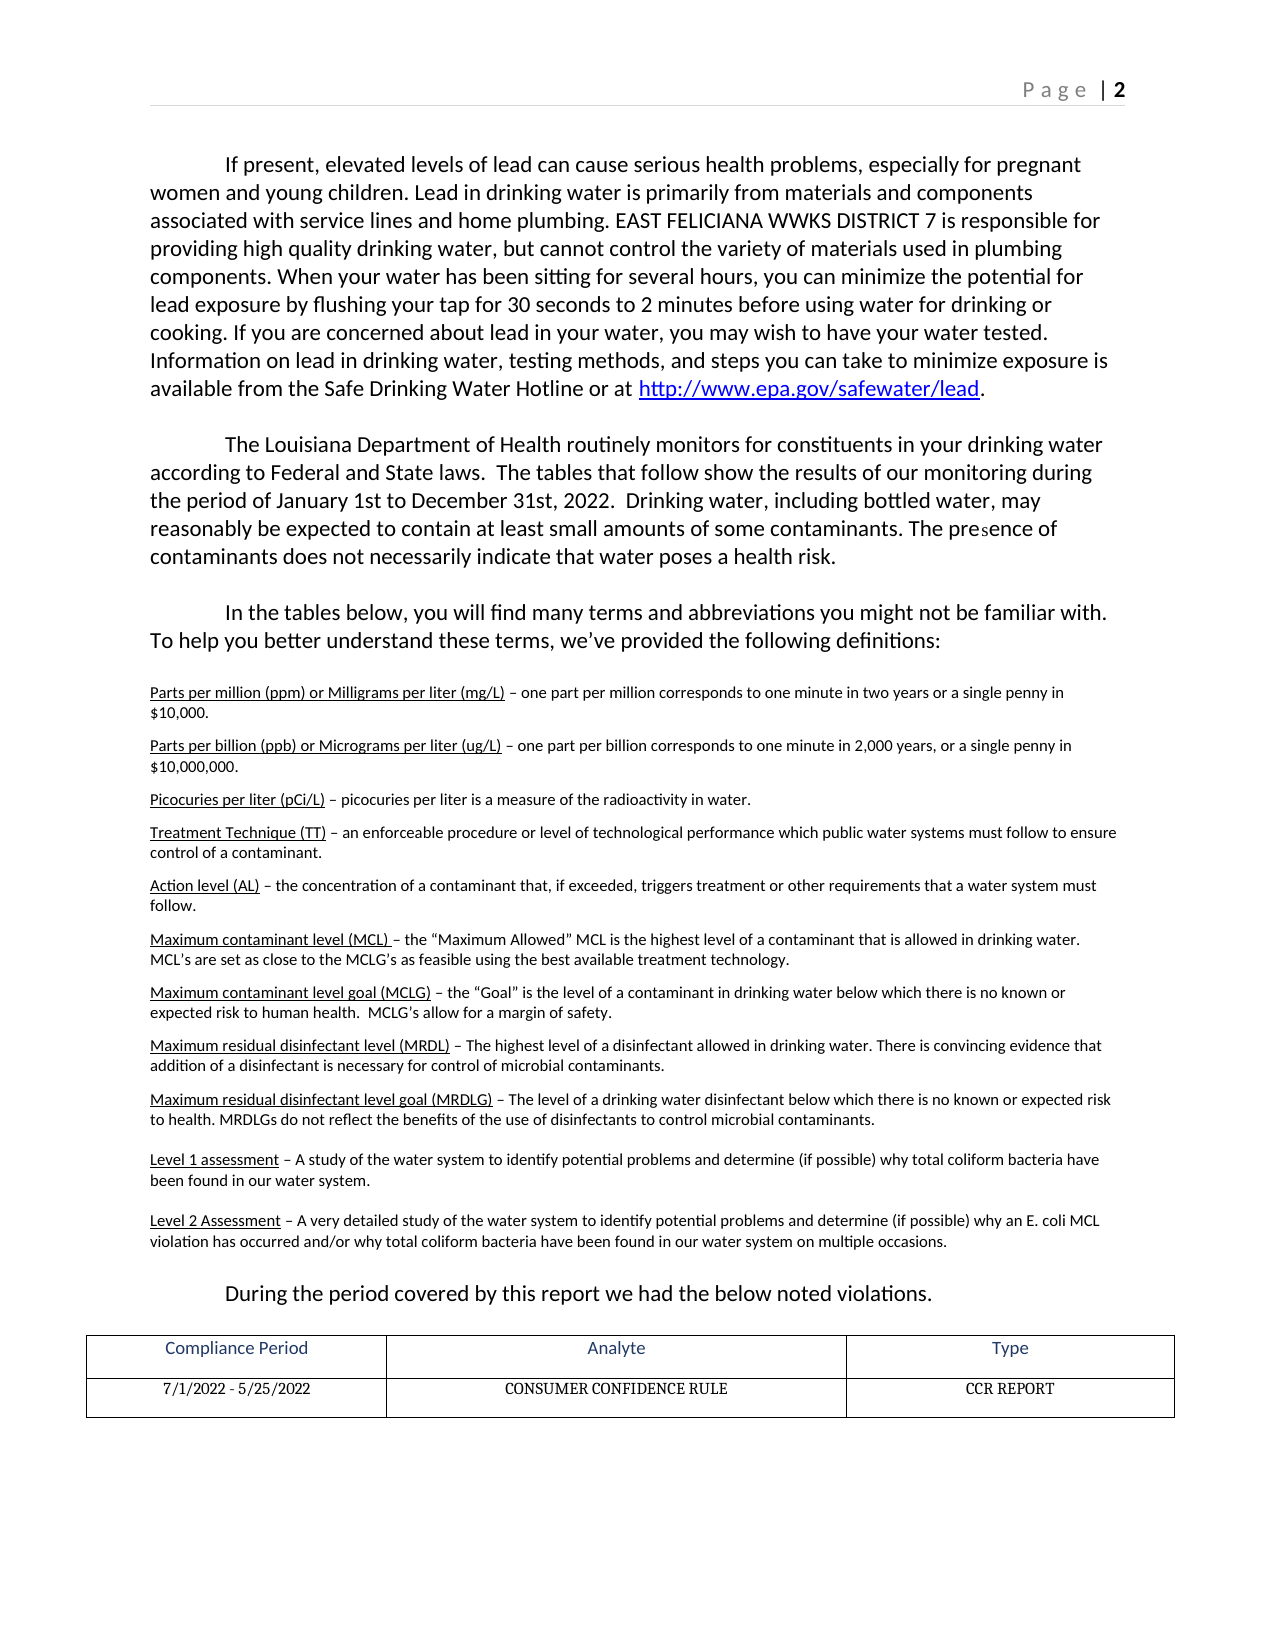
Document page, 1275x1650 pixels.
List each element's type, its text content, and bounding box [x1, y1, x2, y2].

text Level 1 assessment – A study of the water system to identify potential problems and determine (if possible) why total coliform bacteria have been found in our water system. [150, 1150, 1125, 1190]
text Treatment Technique (TT) – an enforceable procedure or level of technological performance which public water systems must follow to ensure control of a contaminant. [150, 822, 1125, 863]
text Picocuries per liter (pCi/L) – picocuries per liter is a measure of the radioactivity in water. [150, 789, 1125, 809]
table_cell 7/1/2022 - 5/25/2022 [87, 1379, 386, 1417]
text Parts per million (ppm) or Milligrams per liter (mg/L) – one part per million corresponds to one minute in two years or a single penny in $10,000. [150, 682, 1125, 723]
text The Louisiana Department of Health routinely monitors for constituents in your drinking water according to Federal and State laws. The tables that follow show the results of our monitoring during the period of January 1st to December 31st, 2022. Drinking water, including bottled water, may reasonably be expected to contain at least small amounts of some contaminants. The presence of contaminants does not necessarily indicate that water poses a health risk. [150, 430, 1125, 570]
text Maximum contaminant level goal (MCLG) – the “Goal” is the level of a contaminant in drinking water below which there is no known or expected risk to human health. MCLG’s allow for a margin of safety. [150, 982, 1125, 1023]
table_header Compliance Period [87, 1336, 386, 1378]
text Action level (AL) – the concentration of a contaminant that, if exceeded, triggers treatment or other requirements that a water system must follow. [150, 875, 1125, 916]
text In the tables below, you will find many terms and abbreviations you might not be familiar with. To help you better understand these terms, we’ve provided the following definitions: [150, 598, 1125, 654]
text Level 2 Assessment – A very detailed study of the water system to identify potential problems and determine (if possible) why an E. coli MCL violation has occurred and/or why total coliform bacteria have been found in our water system on multiple occasions. [150, 1211, 1125, 1251]
text Maximum residual disinfectant level (MRDL) – The highest level of a disinfectant allowed in drinking water. There is convincing evidence that addition of a disinfectant is necessary for control of microbial contaminants. [150, 1035, 1125, 1076]
table_header Analyte [387, 1336, 846, 1378]
text Maximum contaminant level (MCL) – the “Maximum Allowed” MCL is the highest level of a contaminant that is allowed in drinking water. MCL’s are set as close to the MCLG’s as feasible using the best available treatment technology. [150, 929, 1125, 969]
text Maximum residual disinfectant level goal (MRDLG) – The level of a drinking water disinfectant below which there is no known or expected risk to health. MRDLGs do not reflect the benefits of the use of disinfectants to control microbial contaminants. [150, 1089, 1125, 1129]
text If present, elevated levels of lead can cause serious health problems, especially for pregnant women and young children. Lead in drinking water is primarily from materials and components associated with service lines and home plumbing. EAST FELICIANA WWKS DISTRICT 7 is responsible for providing high quality drinking water, but cannot control the variety of materials used in plumbing components. When your water has been sitting for several hours, you can minimize the potential for lead exposure by flushing your tap for 30 seconds to 2 minutes before using water for drinking or cooking. If you are concerned about lead in your water, you may wish to have your water tested. Information on lead in drinking water, testing methods, and steps you can take to minimize exposure is available from the Safe Drinking Water Hotline or at http://www.epa.gov/safewater/lead. [150, 150, 1125, 402]
text Parts per billion (ppb) or Micrograms per liter (ug/L) – one part per billion corresponds to one minute in 2,000 years, or a single penny in $10,000,000. [150, 736, 1125, 776]
table_cell CCR REPORT [847, 1379, 1174, 1417]
table_header Type [847, 1336, 1174, 1378]
text During the period covered by this report we had the below noted violations. [150, 1279, 1125, 1307]
table_cell CONSUMER CONFIDENCE RULE [387, 1379, 846, 1417]
